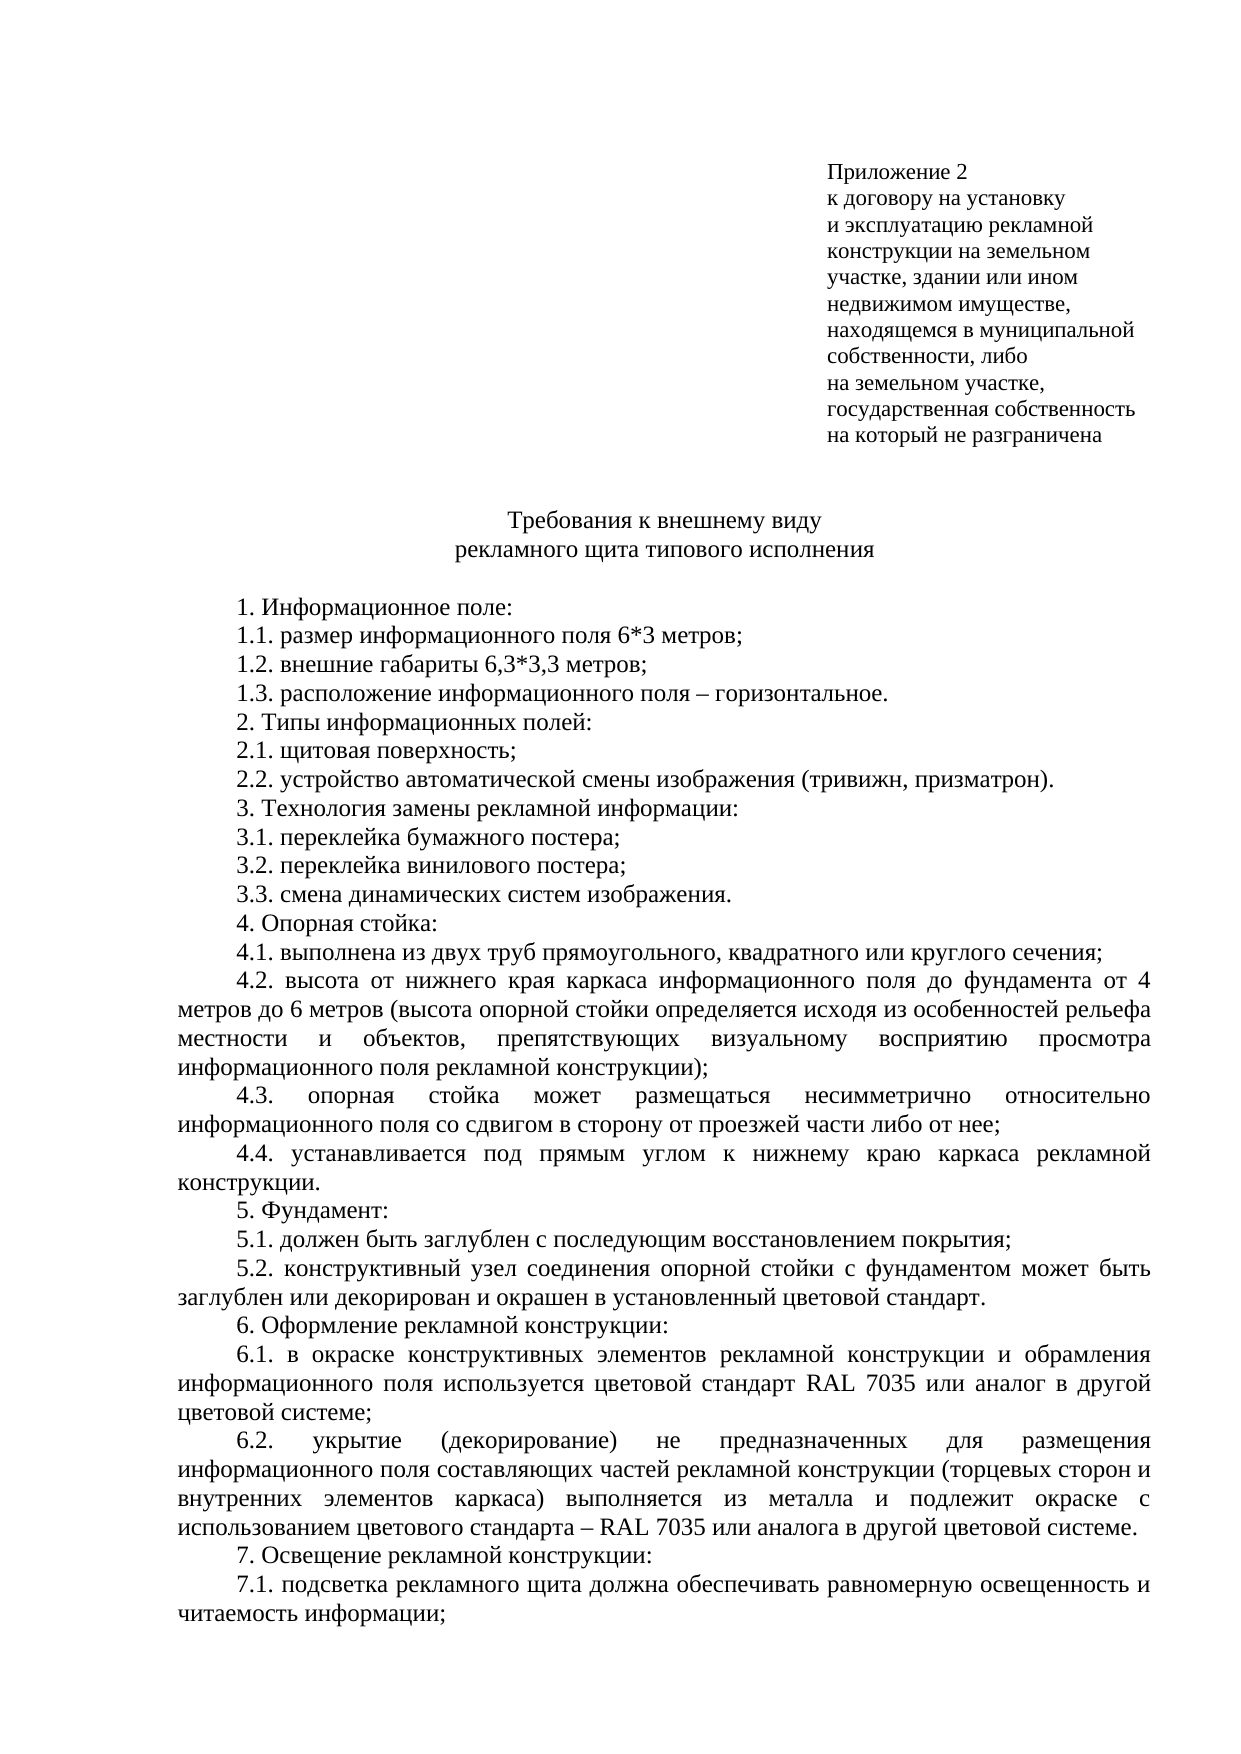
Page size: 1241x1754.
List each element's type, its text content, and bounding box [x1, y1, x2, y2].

text 2. Типы информационных полей: [177, 707, 1152, 735]
text Требования к внешнему виду [177, 505, 1152, 534]
text Приложение 2 [177, 158, 1152, 184]
text к договору на установку [177, 184, 1152, 211]
text 3.3. смена динамических систем изображения. [177, 879, 1152, 908]
text государственная собственность [177, 395, 1152, 421]
text 2.2. устройство автоматической смены изображения (тривижн, призматрон). [177, 764, 1152, 793]
text 4.4. устанавливается под прямым углом к нижнему краю каркаса рекламной конструкции. [177, 1138, 1152, 1195]
text 3. Технология замены рекламной информации: [177, 793, 1152, 822]
text и эксплуатацию рекламной [177, 211, 1152, 237]
text недвижимом имуществе, [177, 290, 1152, 316]
text на земельном участке, [177, 369, 1152, 395]
text 1.1. размер информационного поля 6*3 метров; [177, 620, 1152, 649]
text 3.1. переклейка бумажного постера; [177, 822, 1152, 850]
text 6.2. укрытие (декорирование) не предназначенных для размещения информационного поля составляющих частей рекламной конструкции (торцевых сторон и внутренних элементов каркаса) выполняется из металла и подлежит окраске с использованием цветового стандарта – RAL 7035 или аналога в другой цветовой системе. [177, 1425, 1152, 1540]
text 6.1. в окраске конструктивных элементов рекламной конструкции и обрамления информационного поля используется цветовой стандарт RAL 7035 или аналог в другой цветовой системе; [177, 1339, 1152, 1425]
text 1.2. внешние габариты 6,3*3,3 метров; [177, 649, 1152, 678]
text 1. Информационное поле: [177, 592, 1152, 620]
text конструкции на земельном [177, 237, 1152, 263]
text 2.1. щитовая поверхность; [177, 735, 1152, 764]
text 4.1. выполнена из двух труб прямоугольного, квадратного или круглого сечения; [177, 937, 1152, 965]
text 3.2. переклейка винилового постера; [177, 850, 1152, 879]
text собственности, либо [177, 342, 1152, 369]
text 4.3. опорная стойка может размещаться несимметрично относительно информационного поля со сдвигом в сторону от проезжей части либо от нее; [177, 1080, 1152, 1138]
text 4. Опорная стойка: [177, 908, 1152, 937]
text 5. Фундамент: [177, 1195, 1152, 1224]
text 5.1. должен быть заглублен с последующим восстановлением покрытия; [177, 1224, 1152, 1253]
text 7.1. подсветка рекламного щита должна обеспечивать равномерную освещенность и читаемость информации; [177, 1569, 1152, 1627]
text 6. Оформление рекламной конструкции: [177, 1310, 1152, 1339]
text находящемся в муниципальной [177, 316, 1152, 342]
text 4.2. высота от нижнего края каркаса информационного поля до фундамента от 4 метров до 6 метров (высота опорной стойки определяется исходя из особенностей рельефа местности и объектов, препятствующих визуальному восприятию просмотра информационного поля рекламной конструкции); [177, 965, 1152, 1080]
text 1.3. расположение информационного поля – горизонтальное. [177, 678, 1152, 707]
text на который не разграничена [177, 421, 1152, 448]
text 5.2. конструктивный узел соединения опорной стойки с фундаментом может быть заглублен или декорирован и окрашен в установленный цветовой стандарт. [177, 1253, 1152, 1310]
text участке, здании или ином [177, 263, 1152, 290]
text рекламного щита типового исполнения [177, 534, 1152, 563]
text 7. Освещение рекламной конструкции: [177, 1540, 1152, 1569]
